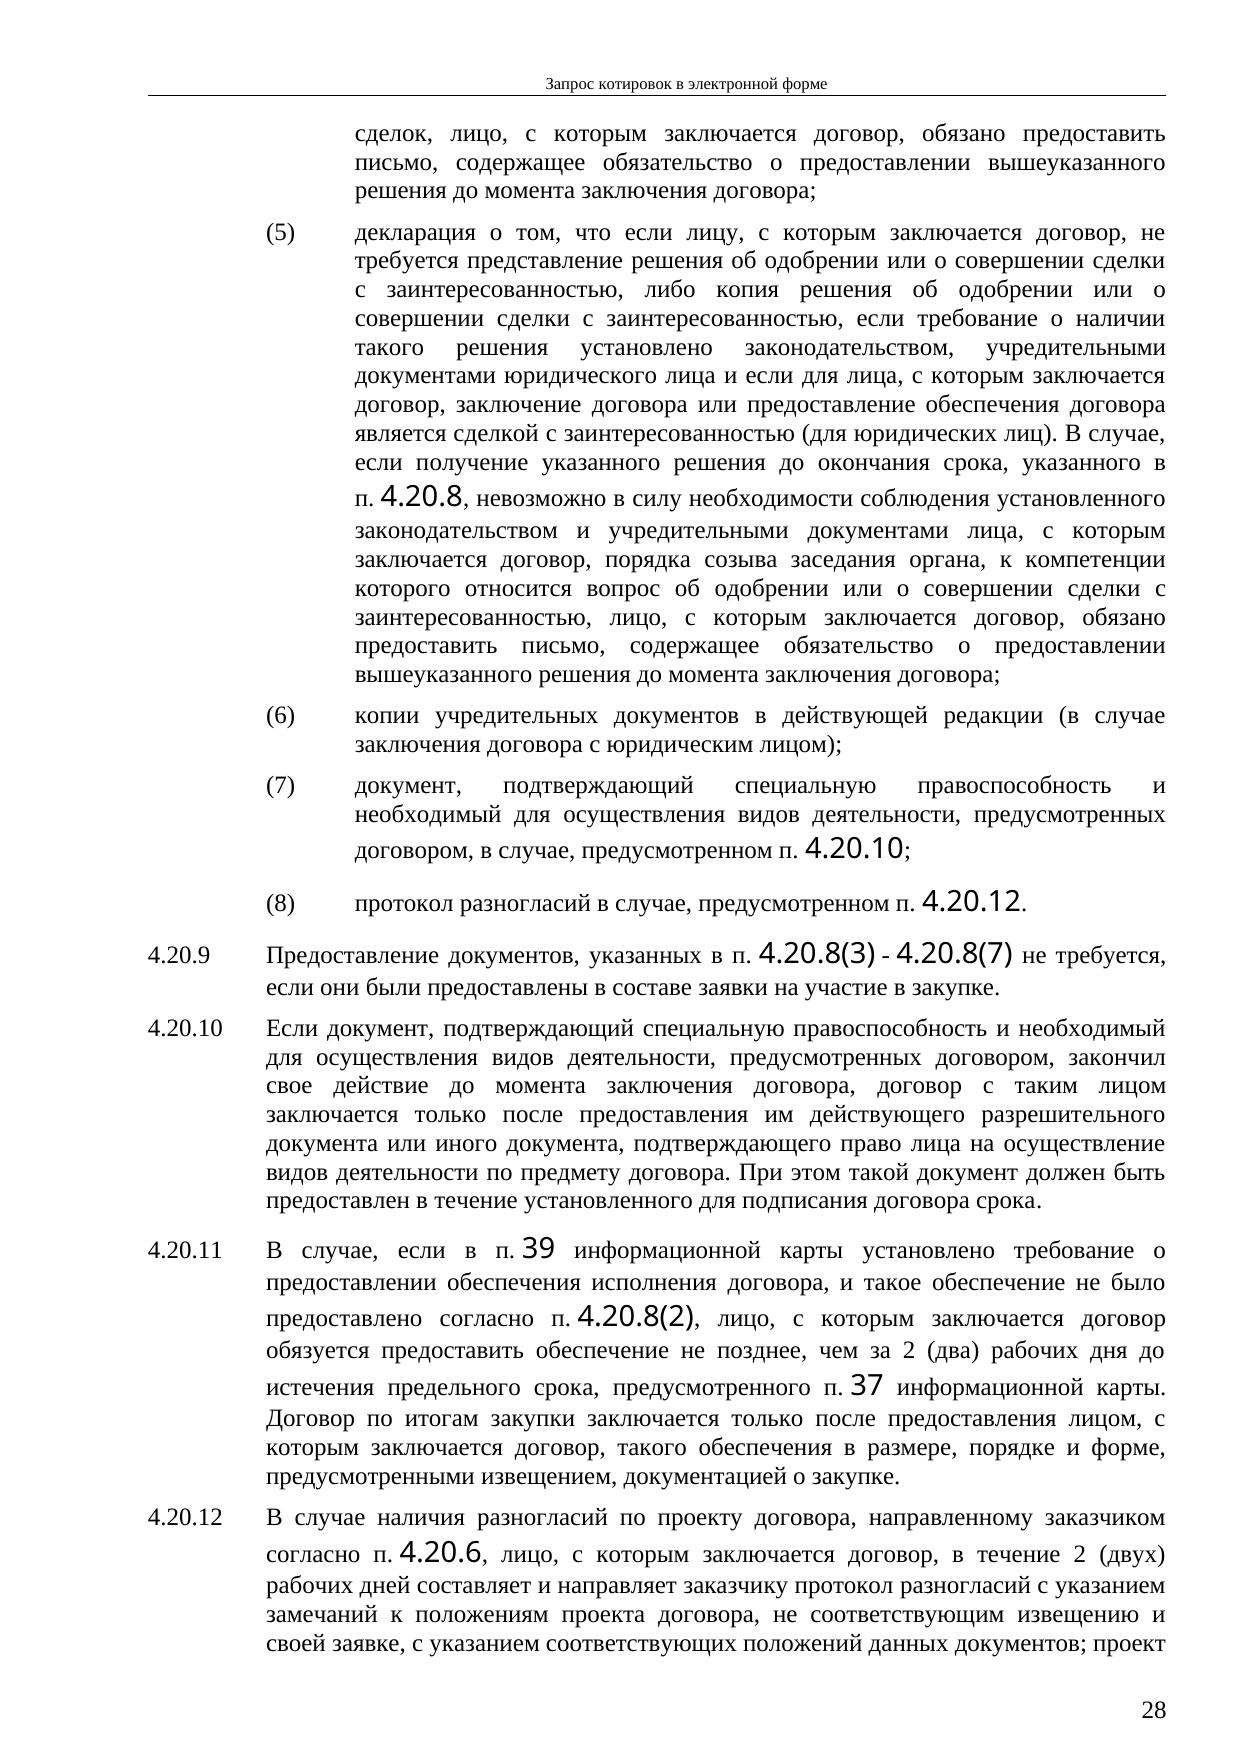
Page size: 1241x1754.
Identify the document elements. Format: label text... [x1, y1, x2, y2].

list документ, подтверждающий специальную правоспособность и необходимый для осуществления видов деятельности, предусмотренных договором, в случае, предусмотренном п. 4.20.11; [266, 770, 1166, 867]
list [148, 1502, 1166, 1657]
list декларация о том, что если лицу, с которым заключается договор, не требуется представление решения об одобрении или о совершении сделки с заинтересованностью, либо копия решения об одобрении или о совершении сделки с заинтересованностью, если требование о наличии такого решения установлено законодательством, учредительными документами юридического лица и если для лица, с которым заключается договор, заключение договора или предоставление обеспечения договора является сделкой с заинтересованностью (для юридических лиц). В случае, если получение указанного решения до окончания срока, указанного в п. 4.20.9, невозможно в силу необходимости соблюдения установленного законодательством и учредительными документами лица, с которым заключается договор, порядка созыва заседания органа, к компетенции которого относится вопрос об одобрении или о совершении сделки с заинтересованностью, лицо, с которым заключается договор, обязано предоставить письмо, содержащее обязательство о предоставлении вышеуказанного решения до момента заключения договора; [266, 217, 1166, 688]
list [266, 118, 1166, 204]
list В случае, если в п. 33 информационной карты установлено требование о предоставлении обеспечения исполнения договора, и такое обеспечение не было предоставлено согласно п. 4.20.9(2), лицо, с которым заключается договор обязуется предоставить обеспечение не позднее, чем за 2 (два) рабочих дня до истечения предельного срока, предусмотренного п. 31 информационной карты. Договор по итогам закупки заключается только после предоставления лицом, с которым заключается договор, такого обеспечения в размере, порядке и форме, предусмотренными извещением, документацией о закупке. [148, 1227, 1166, 1490]
list копии учредительных документов в действующей редакции (в случае заключения договора с юридическим лицом); [266, 700, 1166, 758]
list Если документ, подтверждающий специальную правоспособность и необходимый для осуществления видов деятельности, предусмотренных договором, закончил свое действие до момента заключения договора, договор с таким лицом заключается только после предоставления им действующего разрешительного документа или иного документа, подтверждающего право лица на осуществление видов деятельности по предмету договора. При этом такой документ должен быть предоставлен в течение установленного для подписания договора срока. [148, 1013, 1166, 1214]
list протокол разногласий в случае, предусмотренном п. 4.20.13. [266, 880, 1166, 920]
list Предоставление документов, указанных в п. 4.20.9(3) - 4.20.9(7) не требуется, если они были предоставлены в составе заявки на участие в закупке. [148, 932, 1166, 1001]
